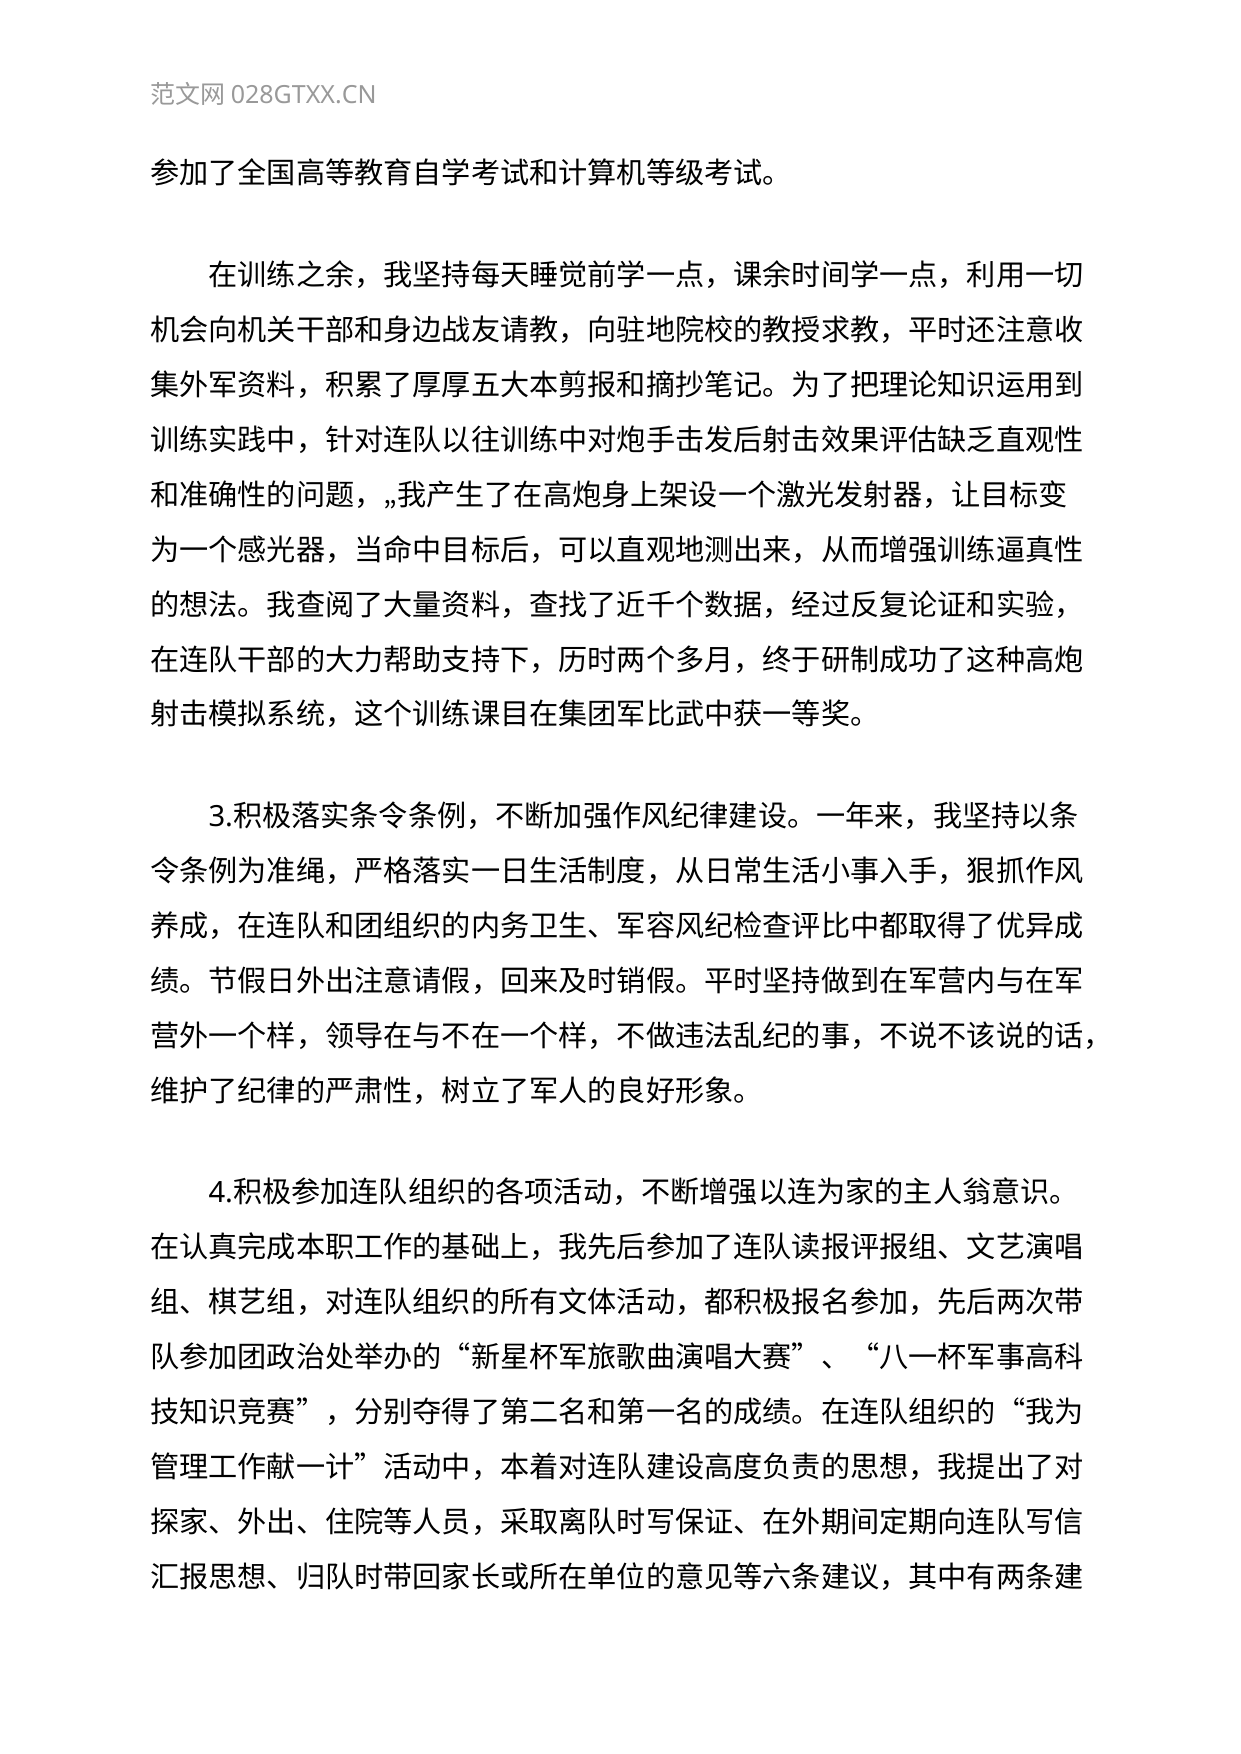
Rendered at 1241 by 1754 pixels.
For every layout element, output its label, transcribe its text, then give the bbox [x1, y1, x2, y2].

text 3.积极落实条令条例，不断加强作风纪律建设。一年来，我坚持以条令条例为准绳，严格落实一日生活制度，从日常生活小事入手，狠抓作风养成，在连队和团组织的内务卫生、军容风纪检查评比中都取得了优异成绩。节假日外出注意请假，回来及时销假。平时坚持做到在军营内与在军营外一个样，领导在与不在一个样，不做违法乱纪的事，不说不该说的话，维护了纪律的严肃性，树立了军人的良好形象。 [150, 793, 1090, 1109]
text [150, 150, 1090, 192]
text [150, 1169, 1090, 1596]
text 在训练之余，我坚持每天睡觉前学一点，课余时间学一点，利用一切机会向机关干部和身边战友请教，向驻地院校的教授求教，平时还注意收集外军资料，积累了厚厚五大本剪报和摘抄笔记。为了把理论知识运用到训练实践中，针对连队以往训练中对炮手击发后射击效果评估缺乏直观性和准确性的问题，„我产生了在高炮身上架设一个激光发射器，让目标变为一个感光器，当命中目标后，可以直观地测出来，从而增强训练逼真性的想法。我查阅了大量资料，查找了近千个数据，经过反复论证和实验，在连队干部的大力帮助支持下，历时两个多月，终于研制成功了这种高炮射击模拟系统，这个训练课目在集团军比武中获一等奖。 [150, 252, 1090, 733]
